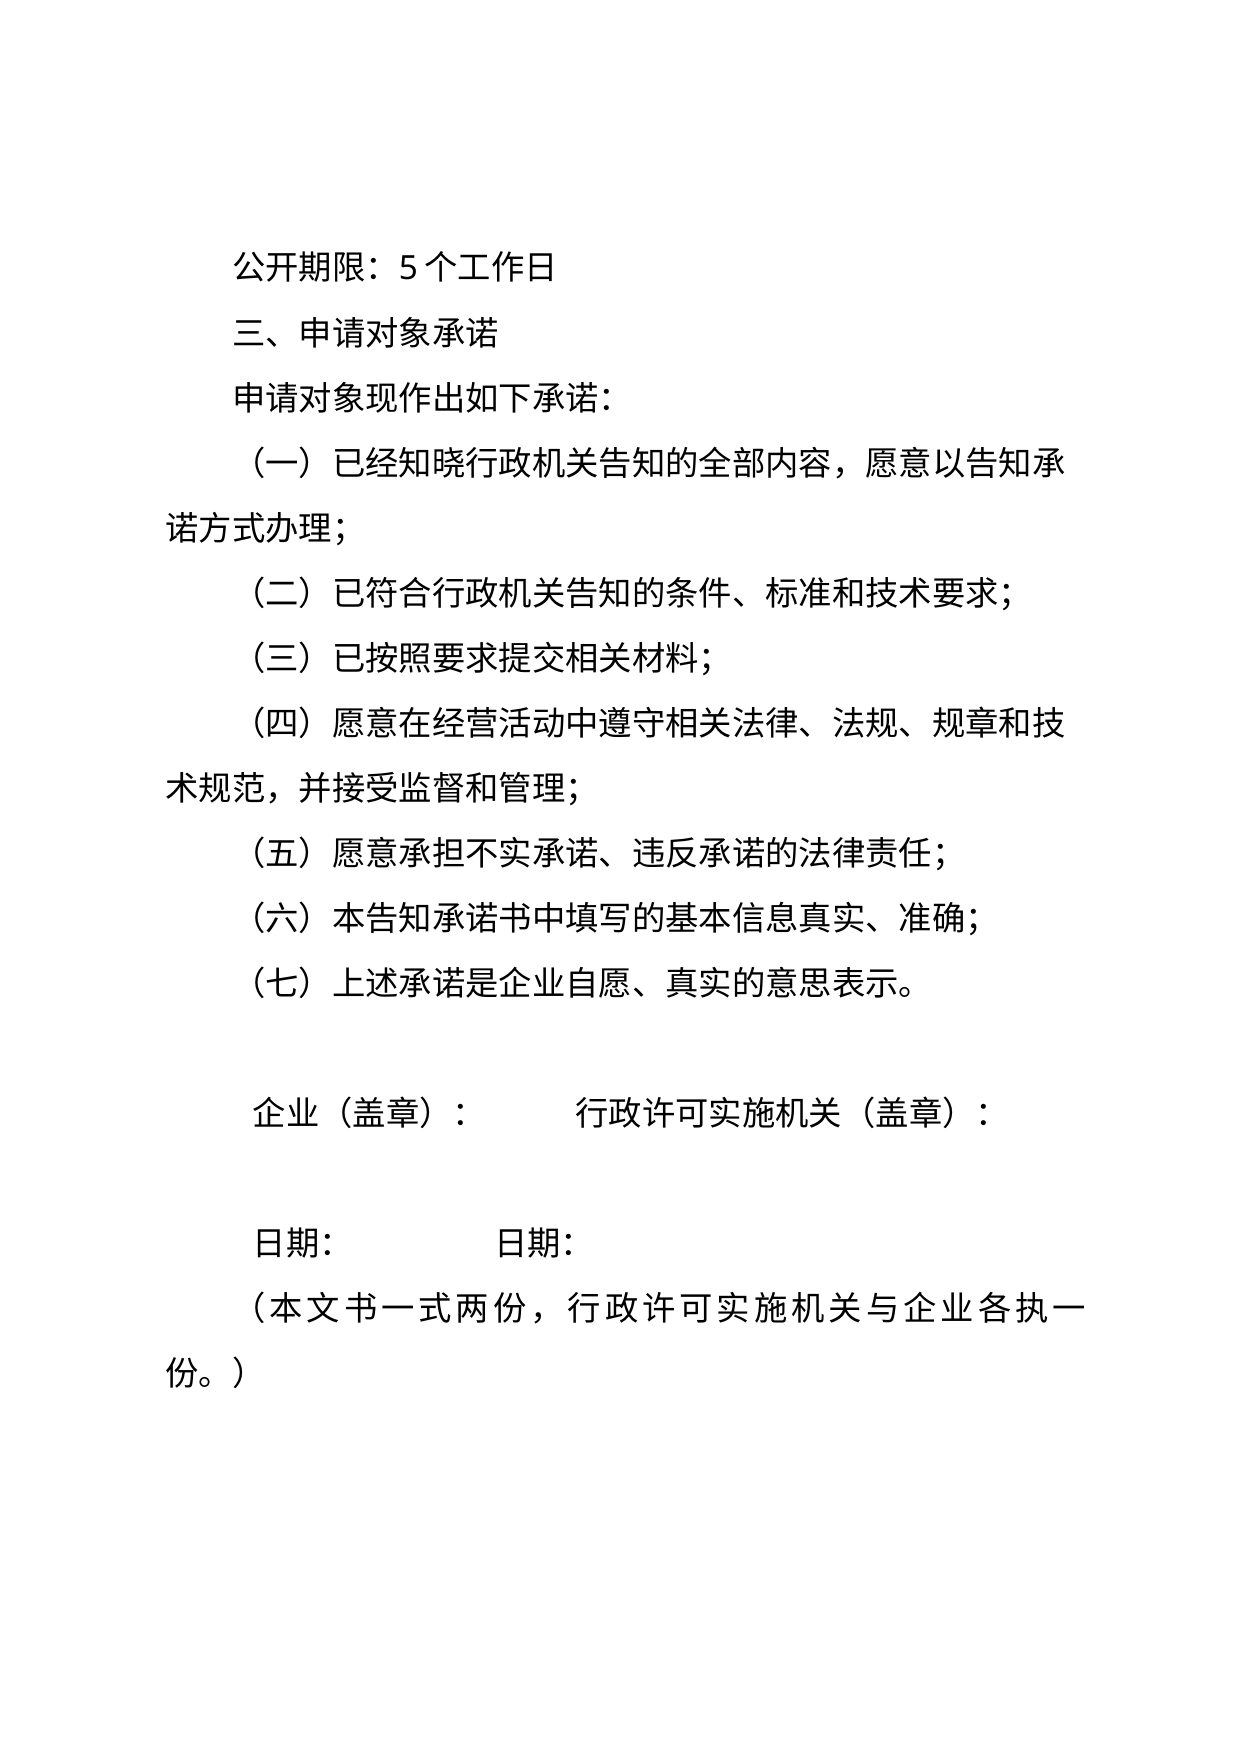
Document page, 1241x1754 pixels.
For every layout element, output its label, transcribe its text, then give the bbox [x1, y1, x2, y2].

list 愿意承担不实承诺、违反承诺的法律责任； [165, 818, 1087, 883]
list 已经知晓行政机关告知的全部内容，愿意以告知承诺方式办理； [165, 428, 1087, 558]
list 申请对象承诺 [165, 298, 1087, 363]
list （本文书一式两份，行政许可实施机关与企业各执一份。） [165, 1273, 1087, 1403]
list 上述承诺是企业自愿、真实的意思表示。 [165, 948, 1087, 1013]
list 日期： 日期： [165, 1208, 1087, 1273]
list 本告知承诺书中填写的基本信息真实、准确； [165, 883, 1087, 948]
list 已按照要求提交相关材料； [165, 623, 1087, 688]
list 企业（盖章）： 行政许可实施机关（盖章）： [165, 1078, 1087, 1143]
list 愿意在经营活动中遵守相关法律、法规、规章和技术规范，并接受监督和管理； [165, 688, 1087, 818]
list 申请对象现作出如下承诺： [165, 363, 1087, 428]
list 已符合行政机关告知的条件、标准和技术要求； [165, 558, 1087, 623]
list 公开期限：5个工作日 [165, 233, 1087, 298]
